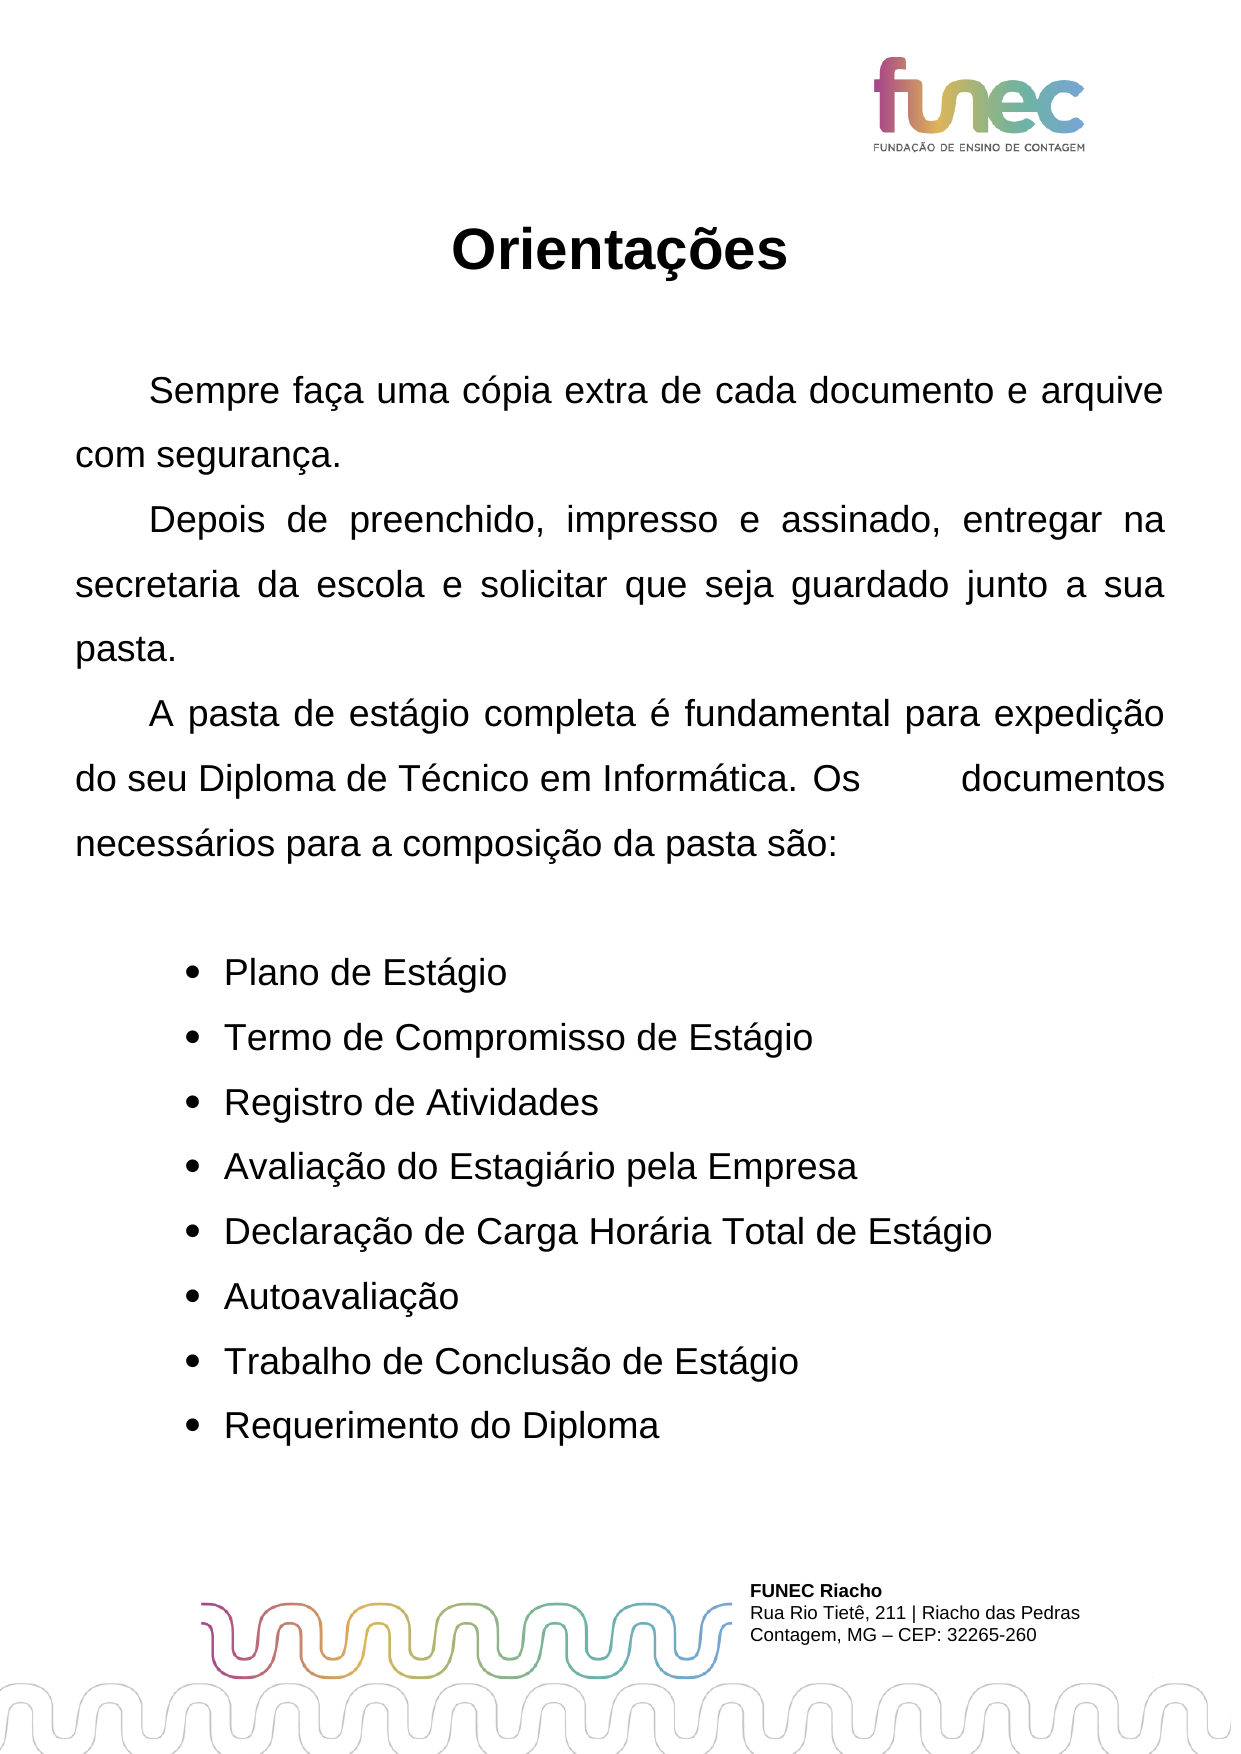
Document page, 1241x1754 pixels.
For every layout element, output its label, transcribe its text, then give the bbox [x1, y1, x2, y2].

text A pasta de estágio completa é fundamental para expedição do seu Diploma de Técnico em Informática. Os documentos necessários para a composição da pasta são: [75, 691, 1165, 864]
list Trabalho de Conclusão de Estágio [186, 1339, 1165, 1382]
list Avaliação do Estagiário pela Empresa [186, 1144, 1165, 1188]
list Requerimento do Diploma [186, 1404, 1165, 1447]
list Plano de Estágio [186, 950, 1165, 993]
list Declaração de Carga Horária Total de Estágio [186, 1209, 1165, 1252]
text Sempre faça uma cópia extra de cada documento e arquive com segurança. [75, 368, 1165, 476]
list Termo de Compromisso de Estágio [186, 1015, 1165, 1058]
text Depois de preenchido, impresso e assinado, entregar na secretaria da escola e solicitar que seja guardado junto a sua pasta. [75, 497, 1165, 670]
text Orientações [75, 214, 1165, 282]
picture [0, 0, 1231, 1754]
list Autoavaliação [186, 1274, 1165, 1317]
list Registro de Atividades [186, 1080, 1165, 1123]
